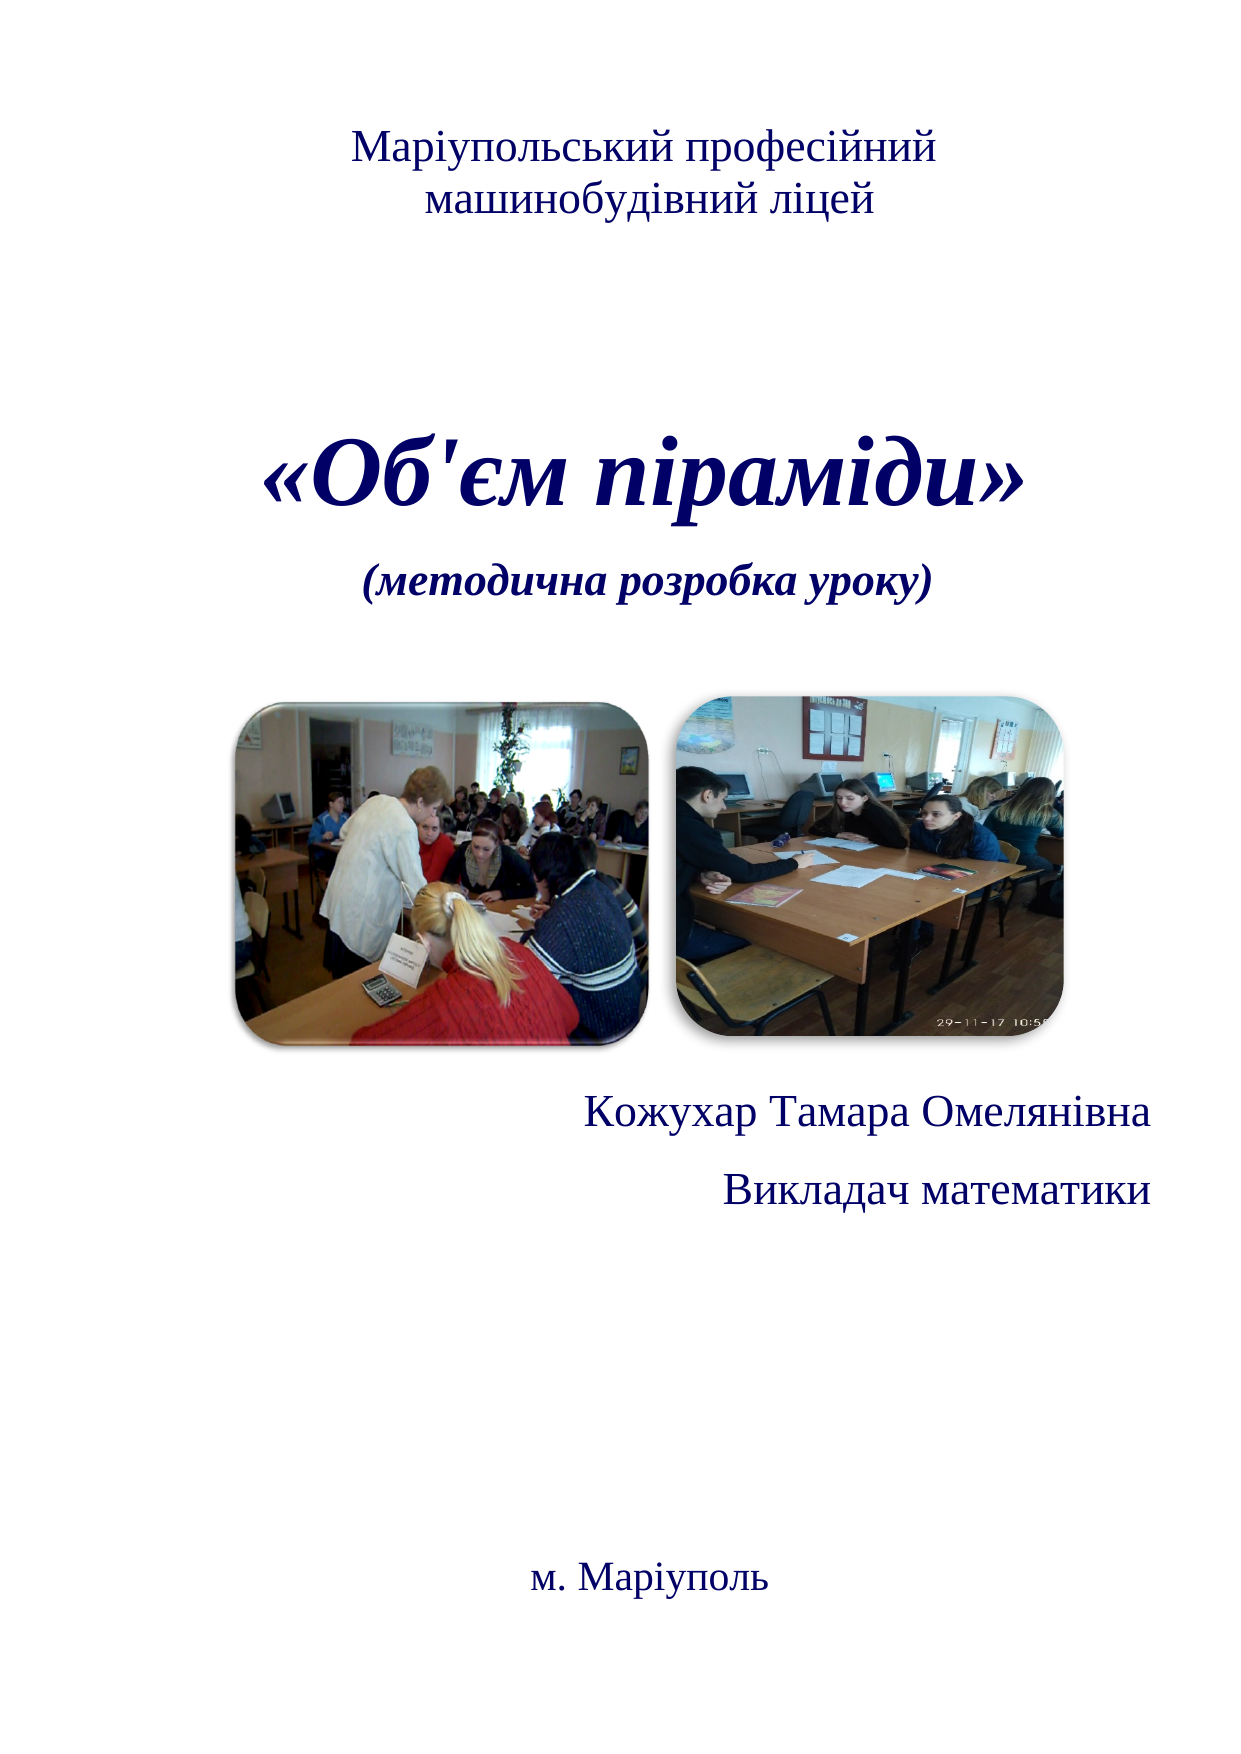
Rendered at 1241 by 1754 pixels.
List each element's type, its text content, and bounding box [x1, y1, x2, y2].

text м. Маріуполь [148, 1551, 1152, 1599]
picture [676, 696, 1064, 1036]
picture [223, 695, 655, 1059]
